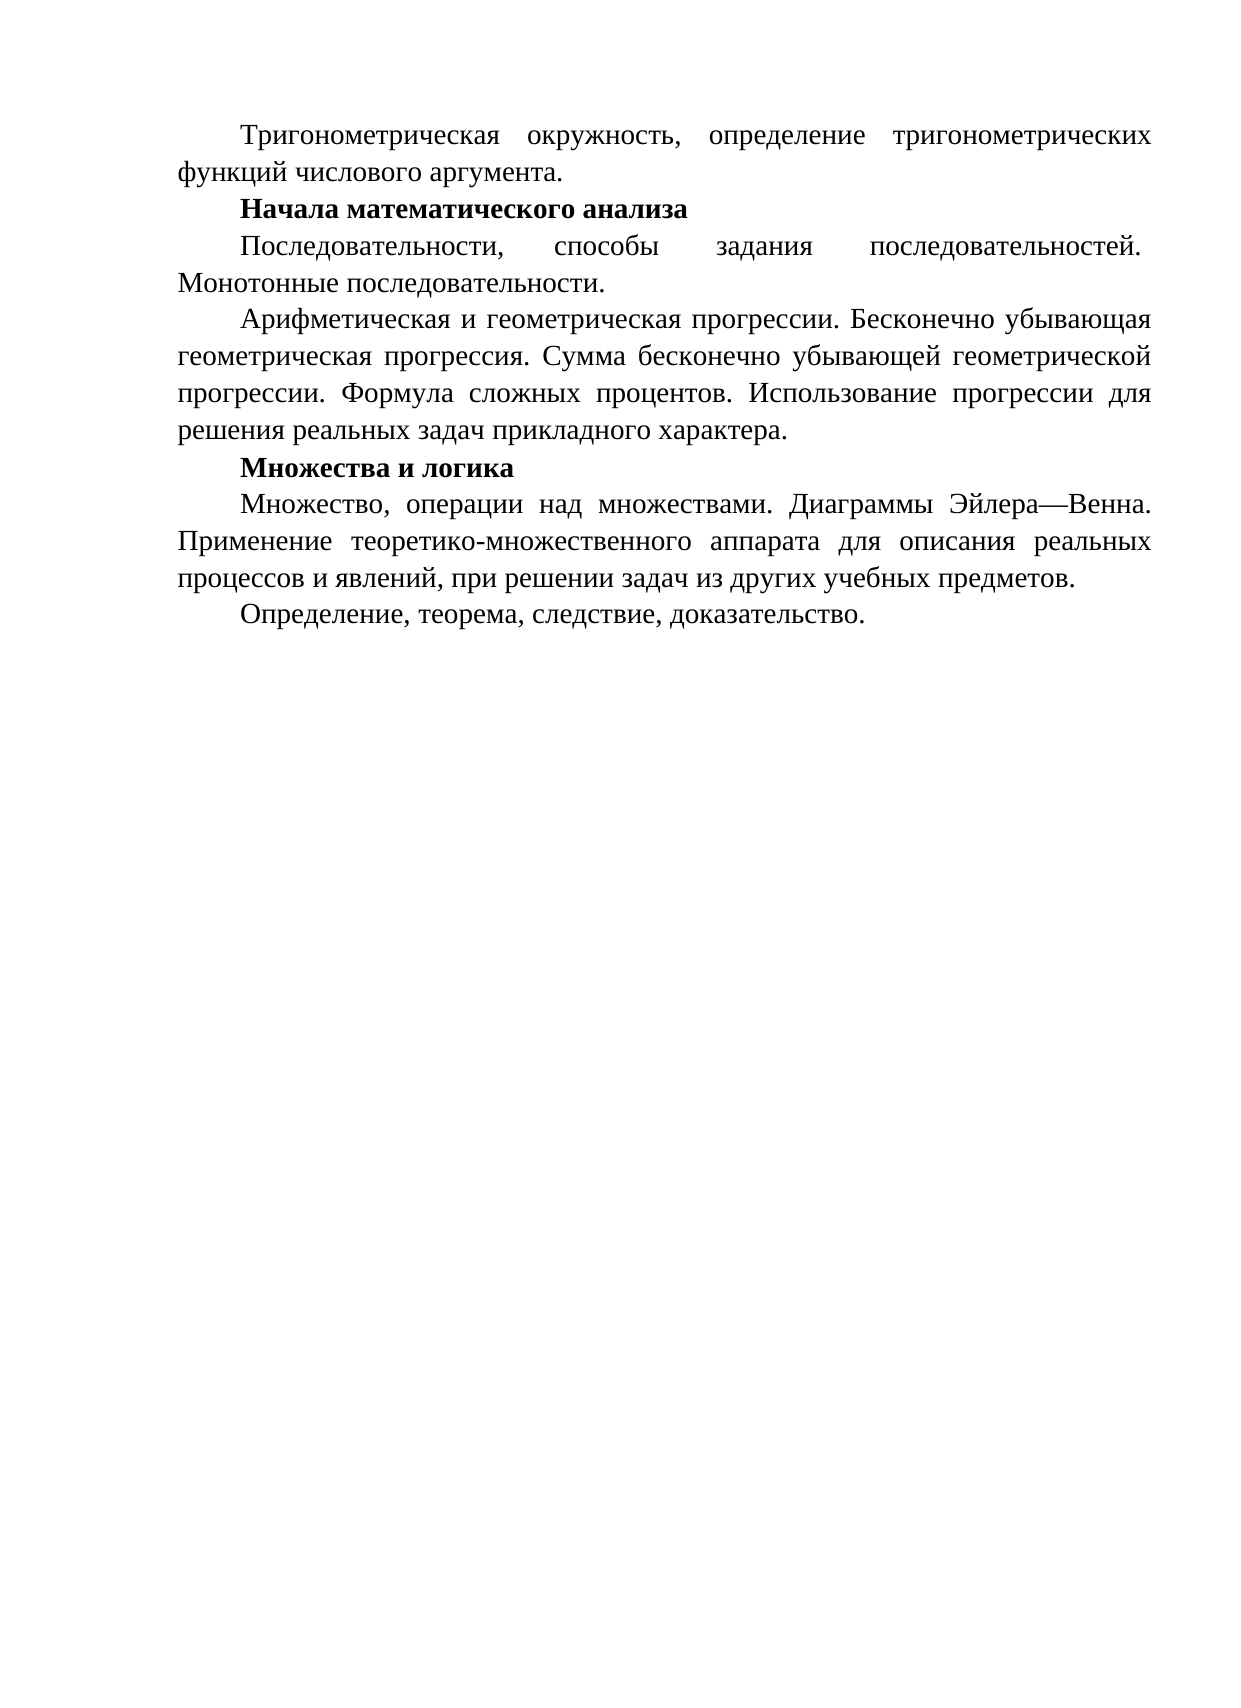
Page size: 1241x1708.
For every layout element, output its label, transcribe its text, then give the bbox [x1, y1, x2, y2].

subtitle Множества и логика [240, 450, 1192, 483]
text Арифметическая и геометрическая прогрессии. Бесконечно убывающая геометрическая прогрессия. Сумма бесконечно убывающей геометрической прогрессии. Формула сложных процентов. Использование прогрессии для решения реальных задач прикладного характера. [177, 301, 1152, 446]
text Определение, теорема, следствие, доказательство. [240, 597, 1192, 630]
text Последовательности, способы задания последовательностей. [240, 228, 1192, 261]
text Тригонометрическая окружность, определение тригонометрических функций числового аргумента. [177, 117, 1152, 187]
text Монотонные последовательности. [177, 265, 1192, 298]
text Множество, операции над множествами. Диаграммы Эйлера―Венна. Применение теоретико-множественного аппарата для описания реальных процессов и явлений, при решении задач из других учебных предметов. [177, 486, 1152, 593]
subtitle Начала математического анализа [240, 191, 1192, 225]
